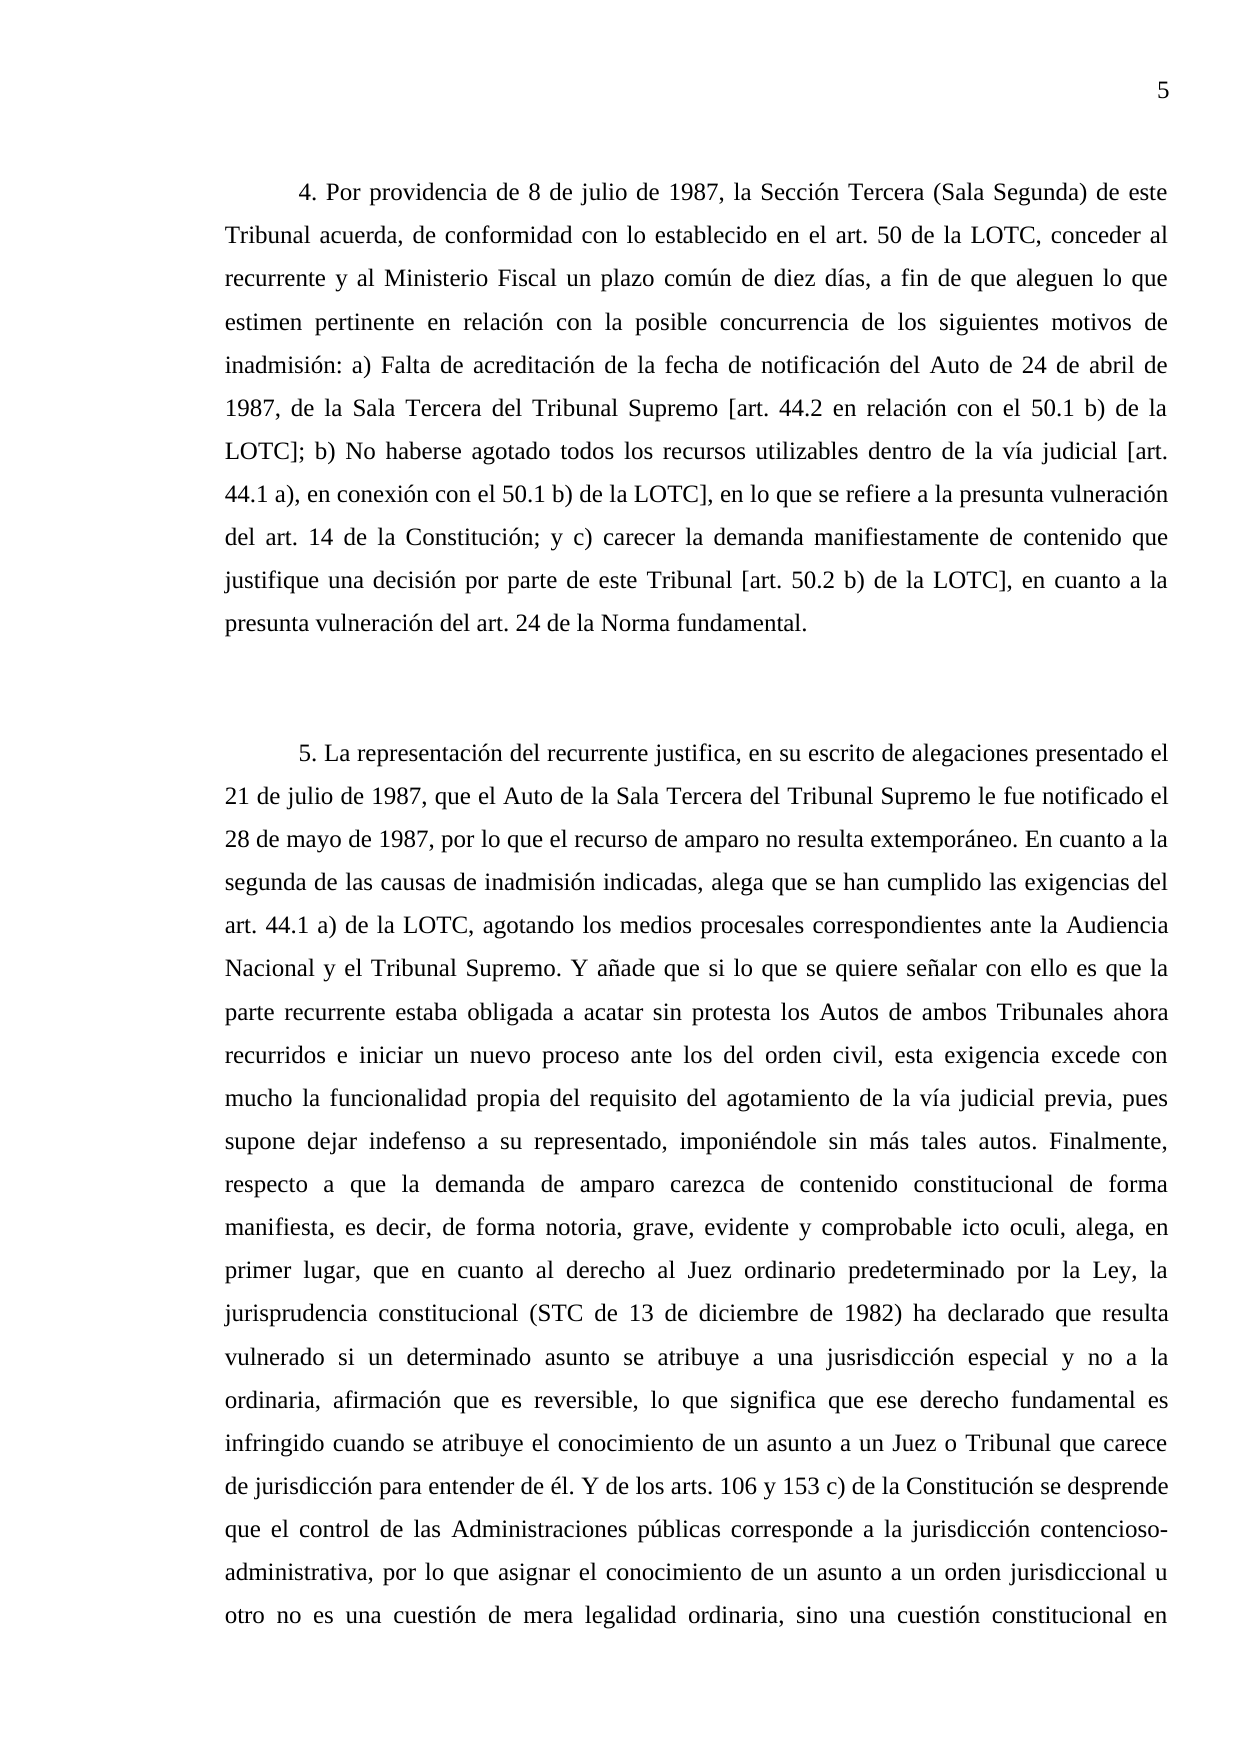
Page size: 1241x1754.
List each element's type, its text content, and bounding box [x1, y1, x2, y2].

text 4. Por providencia de 8 de julio de 1987, la Sección Tercera (Sala Segunda) de este Tribunal acuerda, de conformidad con lo establecido en el art. 50 de la LOTC, conceder al recurrente y al Ministerio Fiscal un plazo común de diez días, a fin de que aleguen lo que estimen pertinente en relación con la posible concurrencia de los siguientes motivos de inadmisión: a) Falta de acreditación de la fecha de notificación del Auto de 24 de abril de 1987, de la Sala Tercera del Tribunal Supremo [art. 44.2 en relación con el 50.1 b) de la LOTC]; b) No haberse agotado todos los recursos utilizables dentro de la vía judicial [art. 44.1 a), en conexión con el 50.1 b) de la LOTC], en lo que se refiere a la presunta vulneración del art. 14 de la Constitución; y c) carecer la demanda manifiestamente de contenido que justifique una decisión por parte de este Tribunal [art. 50.2 b) de la LOTC], en cuanto a la presunta vulneración del art. 24 de la Norma fundamental. [224, 177, 1169, 637]
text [224, 738, 1169, 1629]
